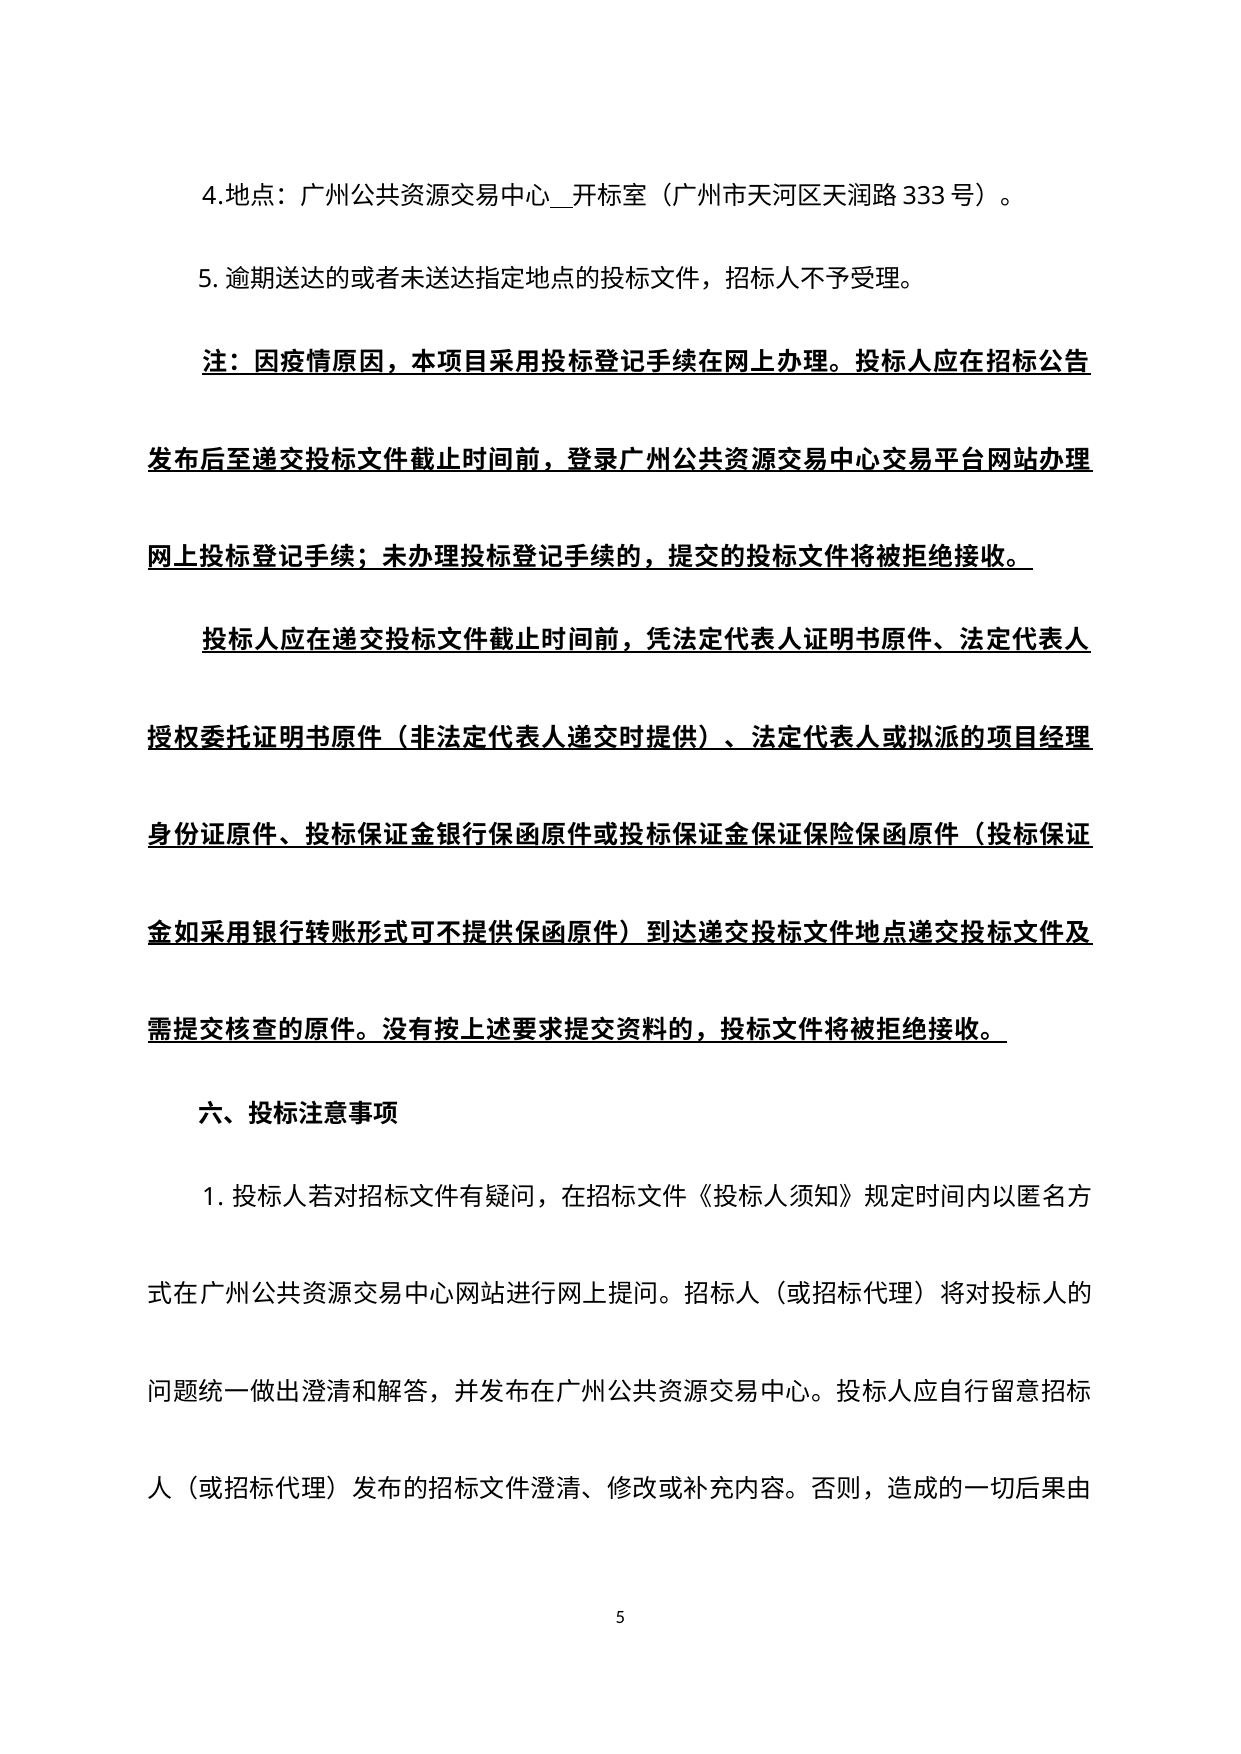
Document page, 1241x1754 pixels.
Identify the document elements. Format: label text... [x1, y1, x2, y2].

text 投标人应在递交投标文件截止时间前，凭法定代表人证明书原件、法定代表人授权委托证明书原件（非法定代表人递交时提供）、法定代表人或拟派的项目经理身份证原件、投标保证金银行保函原件或投标保证金保证保险保函原件（投标保证金如采用银行转账形式可不提供保函原件）到达递交投标文件地点递交投标文件及需提交核查的原件。没有按上述要求提交资料的，投标文件将被拒绝接收。 [148, 945, 1092, 1061]
text 5. 逾期送达的或者未送达指定地点的投标文件，招标人不予受理。 [148, 244, 1092, 309]
text 4.地点：广州公共资源交易中心 开标室（广州市天河区天润路333号）。 [148, 161, 1092, 226]
text 投标人应在递交投标文件截止时间前，凭法定代表人证明书原件、法定代表人授权委托证明书原件（非法定代表人递交时提供）、法定代表人或拟派的项目经理身份证原件、投标保证金银行保函原件或投标保证金保证保险保函原件（投标保证金如采用银行转账形式可不提供保函原件）到达递交投标文件地点递交投标文件及需提交核查的原件。没有按上述要求提交资料的，投标文件将被拒绝接收。 [148, 750, 1092, 846]
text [148, 1162, 1092, 1519]
text 六、投标注意事项 [148, 1079, 1092, 1144]
text 注：因疫情原因，本项目采用投标登记手续在网上办理。投标人应在招标公告发布后至递交投标文件截止时间前，登录广州公共资源交易中心交易平台网站办理网上投标登记手续；未办理投标登记手续的，提交的投标文件将被拒绝接收。 [148, 472, 1092, 587]
text 投标人应在递交投标文件截止时间前，凭法定代表人证明书原件、法定代表人授权委托证明书原件（非法定代表人递交时提供）、法定代表人或拟派的项目经理身份证原件、投标保证金银行保函原件或投标保证金保证保险保函原件（投标保证金如采用银行转账形式可不提供保函原件）到达递交投标文件地点递交投标文件及需提交核查的原件。没有按上述要求提交资料的，投标文件将被拒绝接收。 [148, 848, 1092, 943]
text 注：因疫情原因，本项目采用投标登记手续在网上办理。投标人应在招标公告发布后至递交投标文件截止时间前，登录广州公共资源交易中心交易平台网站办理网上投标登记手续；未办理投标登记手续的，提交的投标文件将被拒绝接收。 [148, 327, 1092, 470]
text 投标人应在递交投标文件截止时间前，凭法定代表人证明书原件、法定代表人授权委托证明书原件（非法定代表人递交时提供）、法定代表人或拟派的项目经理身份证原件、投标保证金银行保函原件或投标保证金保证保险保函原件（投标保证金如采用银行转账形式可不提供保函原件）到达递交投标文件地点递交投标文件及需提交核查的原件。没有按上述要求提交资料的，投标文件将被拒绝接收。 [148, 606, 1092, 748]
